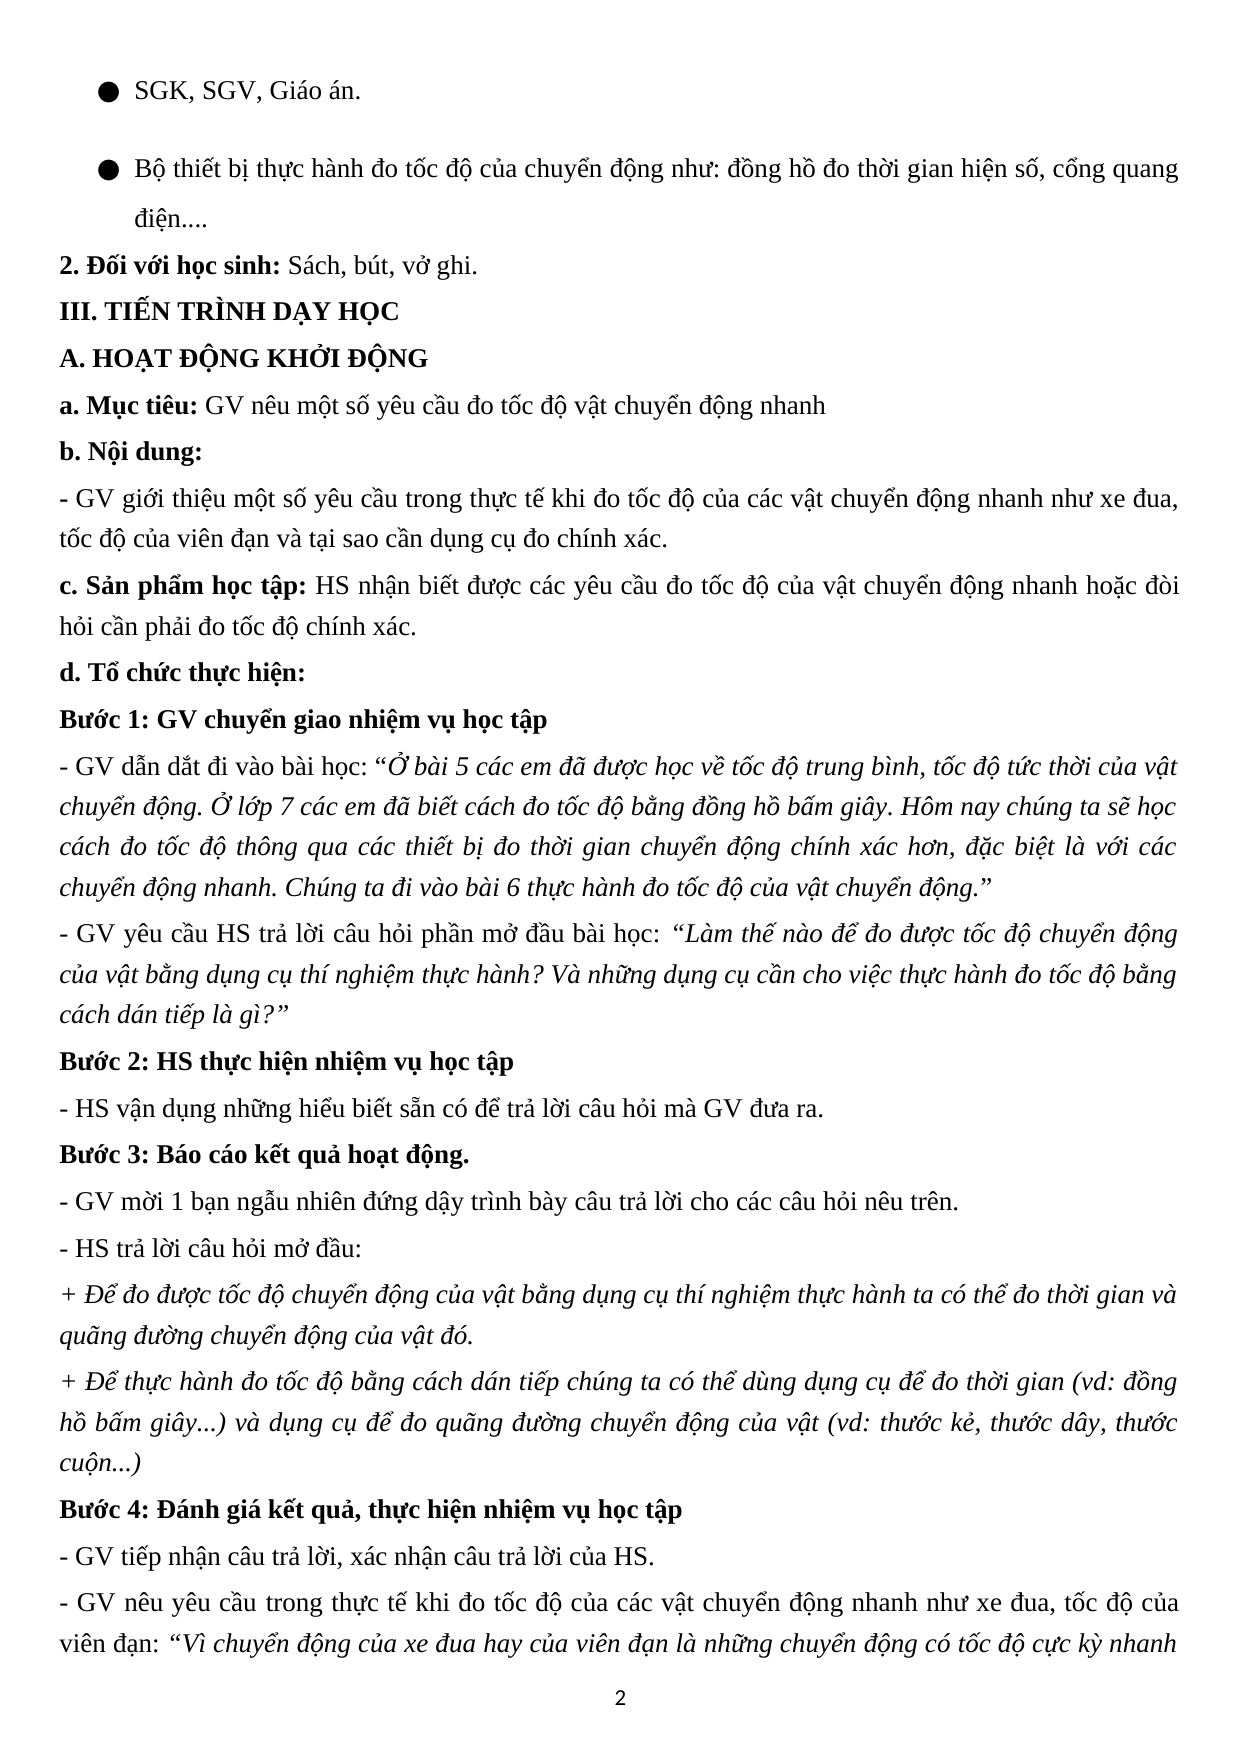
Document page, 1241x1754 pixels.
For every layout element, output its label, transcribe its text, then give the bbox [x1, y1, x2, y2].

list Bộ thiết bị thực hành đo tốc độ của chuyển động như: đồng hồ đo thời gian hiện số, cổng quang điện.... [97, 137, 1181, 233]
text + Để đo được tốc độ chuyển động của vật bằng dụng cụ thí nghiệm thực hành ta có thể đo thời gian và quãng đường chuyển động của vật đó. [59, 1278, 1181, 1350]
text 2. Đối với học sinh: Sách, bút, vở ghi. [59, 249, 1181, 280]
text Bước 3: Báo cáo kết quả hoạt động. [59, 1138, 1181, 1169]
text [59, 1586, 1181, 1658]
text Bước 2: HS thực hiện nhiệm vụ học tập [59, 1045, 1181, 1076]
text - GV mời 1 bạn ngẫu nhiên đứng dậy trình bày câu trả lời cho các câu hỏi nêu trên. [59, 1185, 1181, 1216]
text - GV tiếp nhận câu trả lời, xác nhận câu trả lời của HS. [59, 1540, 1181, 1571]
text Bước 4: Đánh giá kết quả, thực hiện nhiệm vụ học tập [59, 1493, 1181, 1524]
text - HS trả lời câu hỏi mở đầu: [59, 1232, 1181, 1263]
text III. TIẾN TRÌNH DẠY HỌC [59, 296, 1181, 327]
text Bước 1: GV chuyển giao nhiệm vụ học tập [59, 703, 1181, 734]
text b. Nội dung: [59, 436, 1181, 467]
text + Để thực hành đo tốc độ bằng cách dán tiếp chúng ta có thể dùng dụng cụ để đo thời gian (vd: đồng hồ bấm giây...) và dụng cụ để đo quãng đường chuyển động của vật (vd: thước kẻ, thước dây, thước cuộn...) [59, 1366, 1181, 1477]
text A. HOẠT ĐỘNG KHỞI ĐỘNG [59, 342, 1181, 373]
text d. Tổ chức thực hiện: [59, 656, 1181, 687]
text - GV giới thiệu một số yêu cầu trong thực tế khi đo tốc độ của các vật chuyển động nhanh như xe đua, tốc độ của viên đạn và tại sao cần dụng cụ đo chính xác. [59, 482, 1181, 554]
text - GV dẫn dắt đi vào bài học: “Ở bài 5 các em đã được học về tốc độ trung bình, tốc độ tức thời của vật chuyển động. Ở lớp 7 các em đã biết cách đo tốc độ bằng đồng hồ bấm giây. Hôm nay chúng ta sẽ học cách đo tốc độ thông qua các thiết bị đo thời gian chuyển động chính xác hơn, đặc biệt là với các chuyển động nhanh. Chúng ta đi vào bài 6 thực hành đo tốc độ của vật chuyển động.” [59, 750, 1181, 902]
text c. Sản phẩm học tập: HS nhận biết được các yêu cầu đo tốc độ của vật chuyển động nhanh hoặc đòi hỏi cần phải đo tốc độ chính xác. [59, 569, 1181, 641]
text - GV yêu cầu HS trả lời câu hỏi phần mở đầu bài học: “Làm thế nào để đo được tốc độ chuyển động của vật bằng dụng cụ thí nghiệm thực hành? Và những dụng cụ cần cho việc thực hành đo tốc độ bằng cách dán tiếp là gì?” [59, 918, 1181, 1029]
text a. Mục tiêu: GV nêu một số yêu cầu đo tốc độ vật chuyển động nhanh [59, 389, 1181, 420]
list SGK, SGV, Giáo án. [97, 59, 1181, 114]
text - HS vận dụng những hiểu biết sẵn có để trả lời câu hỏi mà GV đưa ra. [59, 1092, 1181, 1123]
